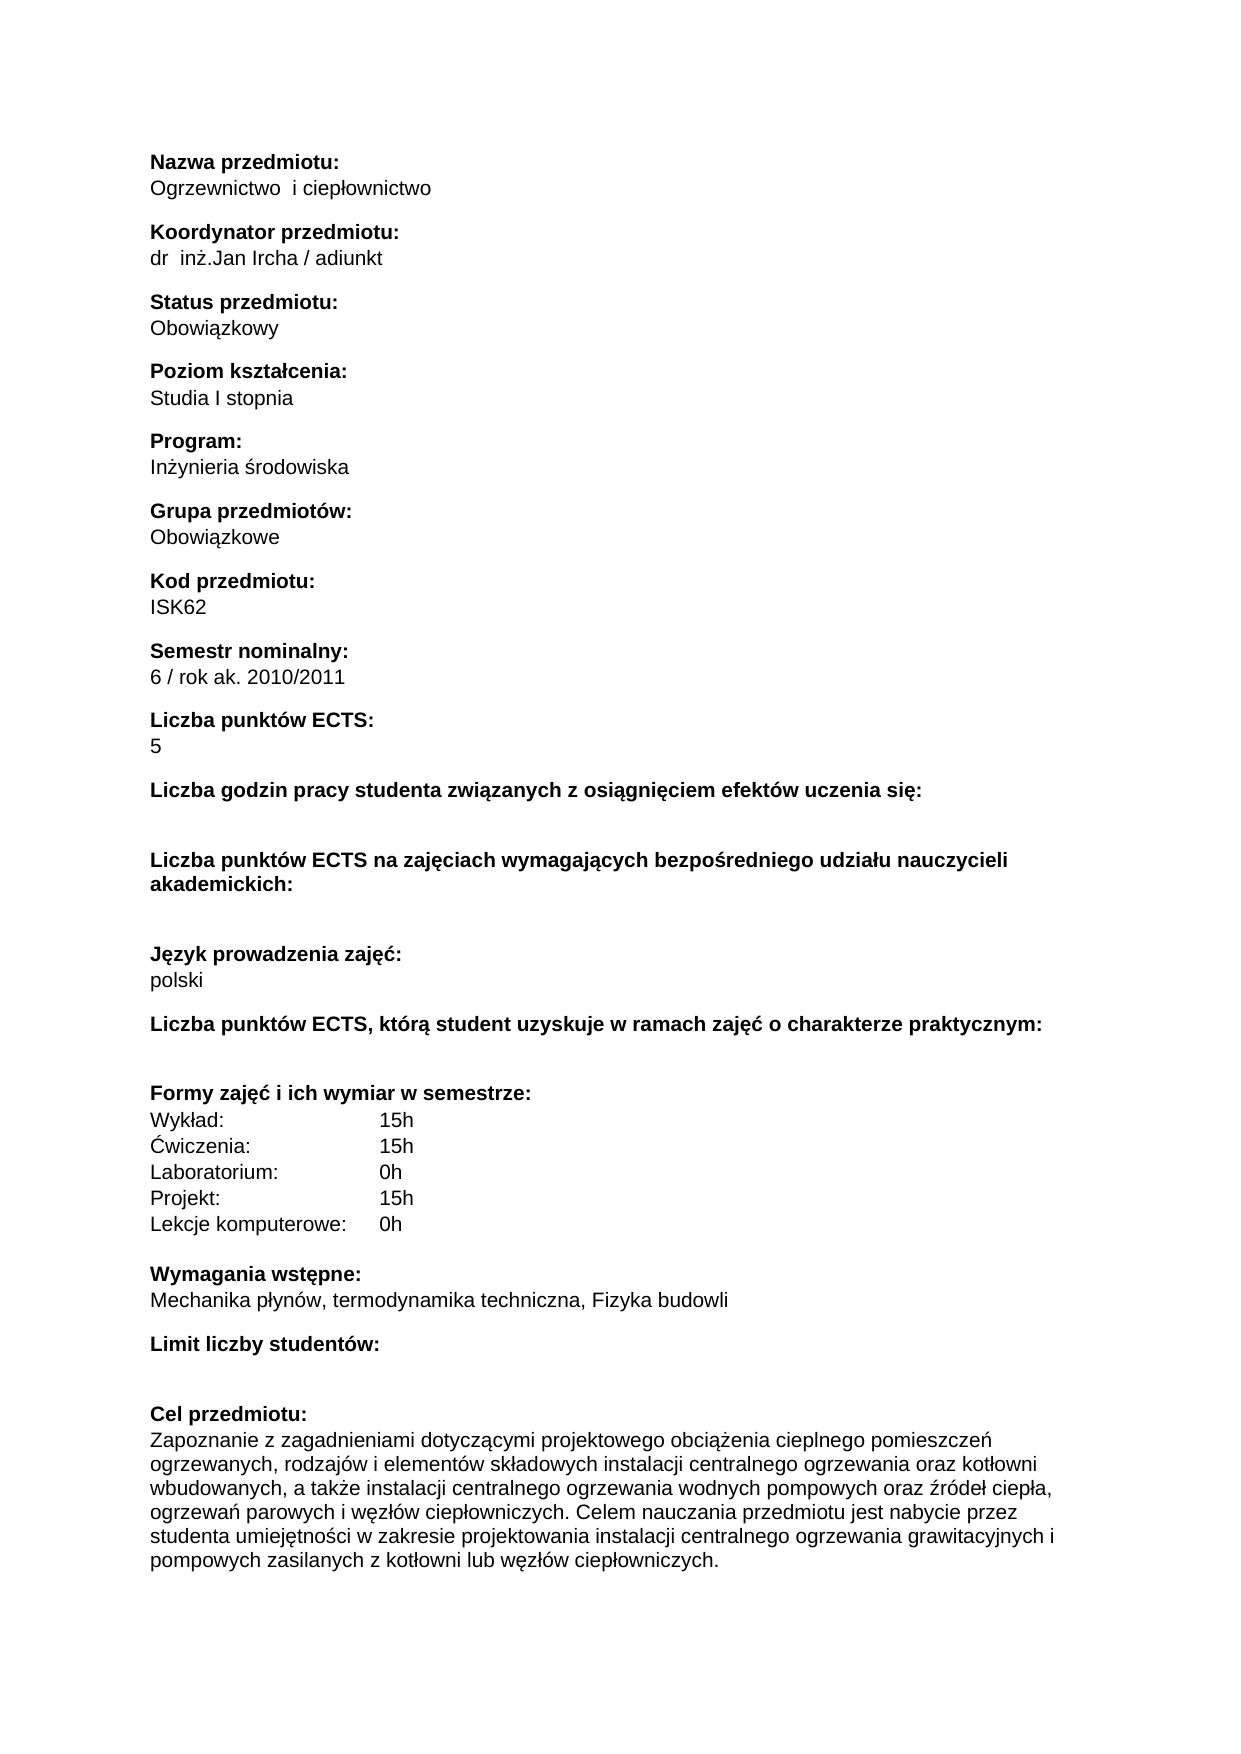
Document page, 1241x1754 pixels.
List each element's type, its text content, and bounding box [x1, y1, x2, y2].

table_header 15h [369, 1108, 597, 1132]
text Cel przedmiotu: [150, 1402, 1090, 1426]
text Obowiązkowe [150, 525, 1090, 549]
table_cell Ćwiczenia: [140, 1134, 367, 1158]
text Inżynieria środowiska [150, 455, 1090, 479]
table_cell Projekt: [140, 1186, 367, 1210]
text 6 / rok ak. 2010/2011 [150, 664, 1090, 688]
table_cell Lekcje komputerowe: [140, 1212, 367, 1236]
text Liczba punktów ECTS: [150, 708, 1090, 732]
text dr inż.Jan Ircha / adiunkt [150, 246, 1090, 270]
text Liczba punktów ECTS na zajęciach wymagających bezpośredniego udziału nauczycieli akademickich: [150, 848, 1090, 896]
text Kod przedmiotu: [150, 569, 1090, 593]
text Liczba punktów ECTS, którą student uzyskuje w ramach zajęć o charakterze praktycznym: [150, 1011, 1090, 1035]
text Zapoznanie z zagadnieniami dotyczącymi projektowego obciążenia cieplnego pomieszczeń ogrzewanych, rodzajów i elementów składowych instalacji centralnego ogrzewania oraz kotłowni wbudowanych, a także instalacji centralnego ogrzewania wodnych pompowych oraz źródeł ciepła, ogrzewań parowych i węzłów ciepłowniczych. Celem nauczania przedmiotu jest nabycie przez studenta umiejętności w zakresie projektowania instalacji centralnego ogrzewania grawitacyjnych i pompowych zasilanych z kotłowni lub węzłów ciepłowniczych. [150, 1428, 1090, 1571]
table_cell Laboratorium: [140, 1160, 367, 1184]
text Grupa przedmiotów: [150, 499, 1090, 523]
text Limit liczby studentów: [150, 1332, 1090, 1356]
text Semestr nominalny: [150, 638, 1090, 662]
table_header Wykład: [140, 1108, 367, 1132]
text Ogrzewnictwo i ciepłownictwo [150, 176, 1090, 200]
text Koordynator przedmiotu: [150, 220, 1090, 244]
table_cell 15h [369, 1132, 597, 1158]
text 5 [150, 734, 1090, 758]
text Język prowadzenia zajęć: [150, 942, 1090, 966]
text Status przedmiotu: [150, 289, 1090, 313]
table_cell 0h [369, 1210, 597, 1236]
table_cell 15h [369, 1184, 597, 1210]
text Studia I stopnia [150, 385, 1090, 409]
text Mechanika płynów, termodynamika techniczna, Fizyka budowli [150, 1288, 1090, 1312]
text Poziom kształcenia: [150, 359, 1090, 383]
text ISK62 [150, 595, 1090, 619]
text Wymagania wstępne: [150, 1262, 1090, 1286]
text Liczba godzin pracy studenta związanych z osiągnięciem efektów uczenia się: [150, 778, 1090, 802]
text polski [150, 968, 1090, 992]
text Program: [150, 429, 1090, 453]
text Formy zajęć i ich wymiar w semestrze: [150, 1081, 1090, 1105]
table_cell 0h [369, 1158, 597, 1184]
text Nazwa przedmiotu: [150, 150, 1090, 174]
text Obowiązkowy [150, 316, 1090, 339]
